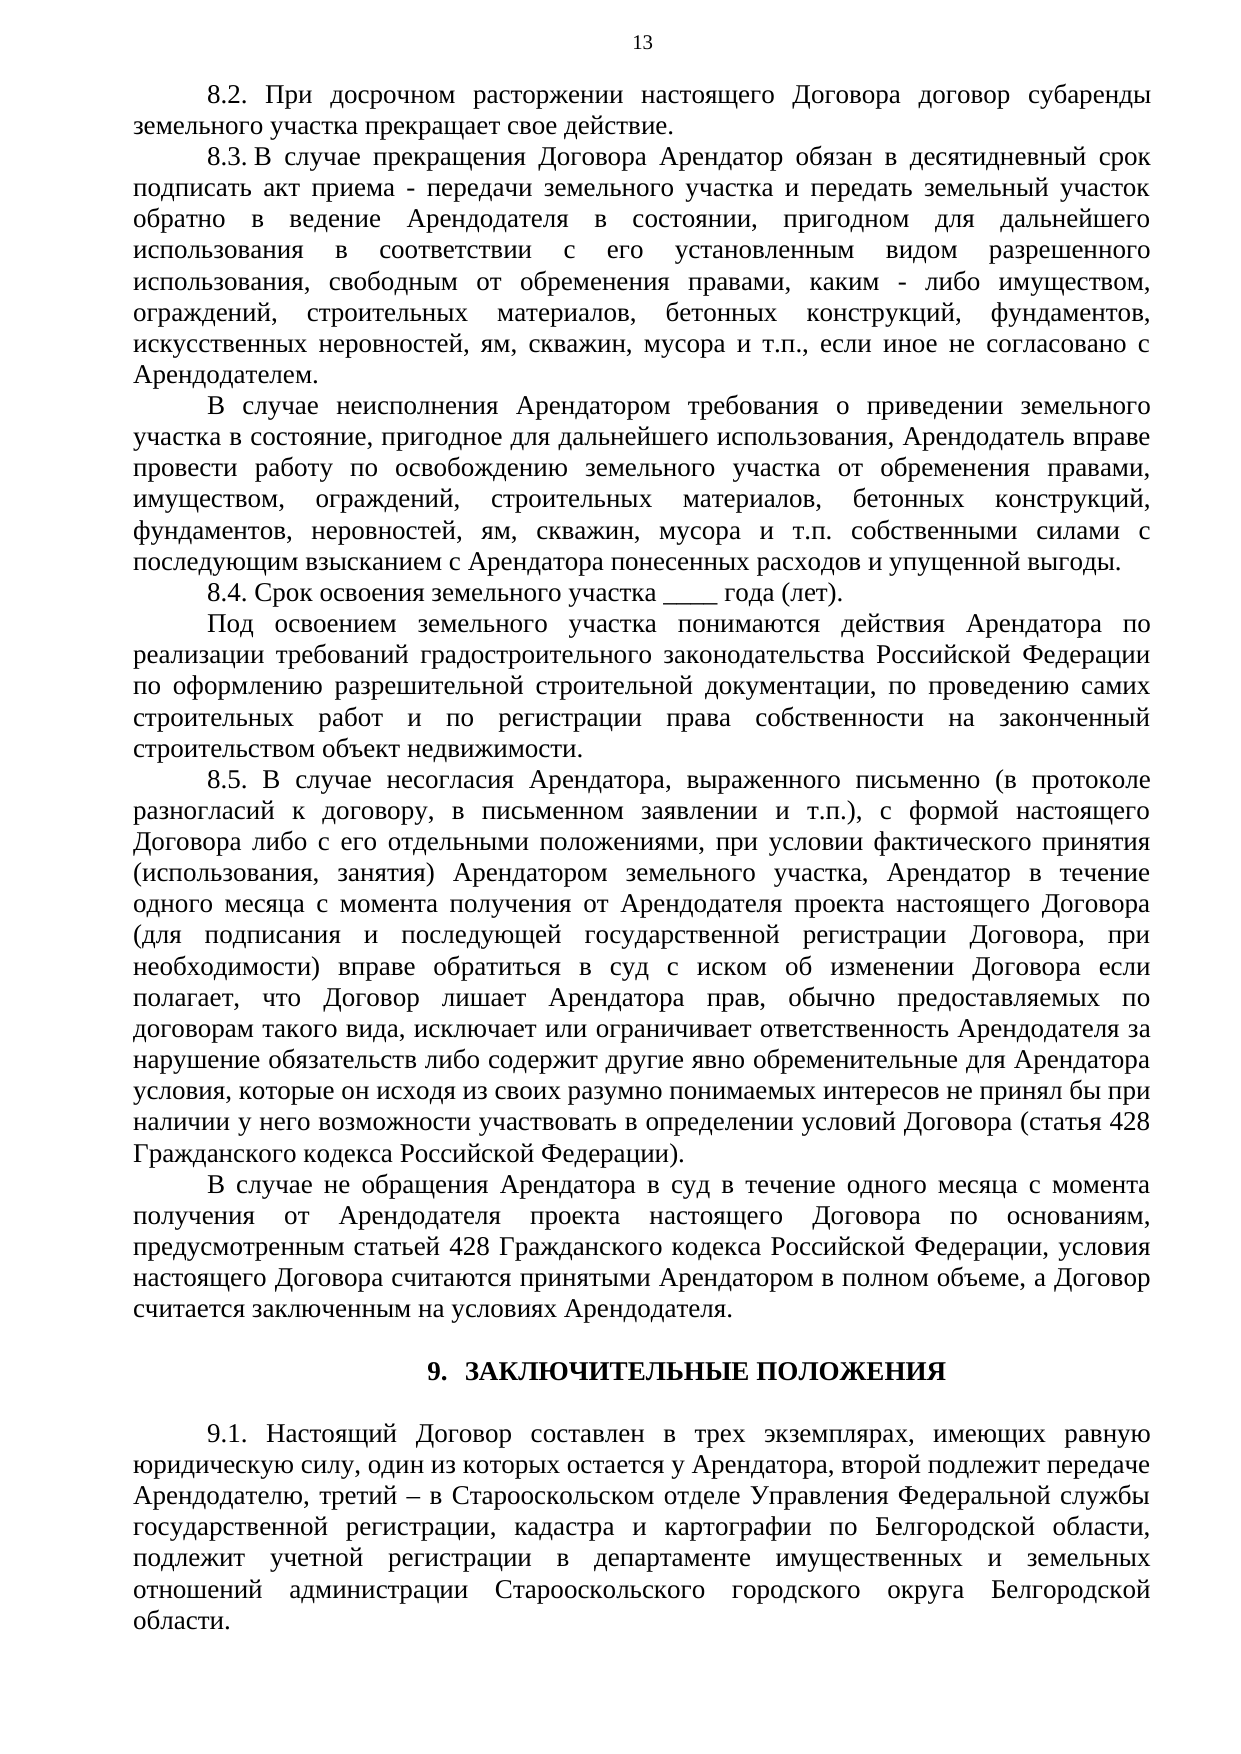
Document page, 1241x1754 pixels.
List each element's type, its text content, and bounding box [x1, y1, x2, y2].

text 8.4. Срок освоения земельного участка ____ года (лет). [133, 576, 1152, 607]
text Под освоением земельного участка понимаются действия Арендатора по реализации требований градостроительного законодательства Российской Федерации по оформлению разрешительной строительной документации, по проведению самих строительных работ и по регистрации права собственности на законченный строительством объект недвижимости. [133, 607, 1152, 763]
text В случае не обращения Арендатора в суд в течение одного месяца с момента получения от Арендодателя проекта настоящего Договора по основаниям, предусмотренным статьей 428 Гражданского кодекса Российской Федерации, условия настоящего Договора считаются принятыми Арендатором в полном объеме, а Договор считается заключенным на условиях Арендодателя. [133, 1168, 1152, 1323]
text 8.3. В случае прекращения Договора Арендатор обязан в десятидневный срок подписать акт приема - передачи земельного участка и передать земельный участок обратно в ведение Арендодателя в состоянии, пригодном для дальнейшего использования в соответствии с его установленным видом разрешенного использования, свободным от обременения правами, каким - либо имуществом, ограждений, строительных материалов, бетонных конструкций, фундаментов, искусственных неровностей, ям, скважин, мусора и т.п., если иное не согласовано с Арендодателем. [133, 140, 1152, 389]
text 8.2. При досрочном расторжении настоящего Договора договор субаренды земельного участка прекращает свое действие. [133, 78, 1152, 140]
list ЗАКЛЮЧИТЕЛЬНЫЕ ПОЛОЖЕНИЯ [222, 1355, 1152, 1386]
text 8.5. В случае несогласия Арендатора, выраженного письменно (в протоколе разногласий к договору, в письменном заявлении и т.п.), с формой настоящего Договора либо с его отдельными положениями, при условии фактического принятия (использования, занятия) Арендатором земельного участка, Арендатор в течение одного месяца с момента получения от Арендодателя проекта настоящего Договора (для подписания и последующей государственной регистрации Договора, при необходимости) вправе обратиться в суд с иском об изменении Договора если полагает, что Договор лишает Арендатора прав, обычно предоставляемых по договорам такого вида, исключает или ограничивает ответственность Арендодателя за нарушение обязательств либо содержит другие явно обременительные для Арендатора условия, которые он исходя из своих разумно понимаемых интересов не принял бы при наличии у него возможности участвовать в определении условий Договора (статья 428 Гражданского кодекса Российской Федерации). [133, 763, 1152, 1168]
text 9.1. Настоящий Договор составлен в трех экземплярах, имеющих равную юридическую силу, один из которых остается у Арендатора, второй подлежит передаче Арендодателю, третий – в Старооскольском отделе Управления Федеральной службы государственной регистрации, кадастра и картографии по Белгородской области, подлежит учетной регистрации в департаменте имущественных и земельных отношений администрации Старооскольского городского округа Белгородской области. [133, 1417, 1152, 1635]
text В случае неисполнения Арендатором требования о приведении земельного участка в состояние, пригодное для дальнейшего использования, Арендодатель вправе провести работу по освобождению земельного участка от обременения правами, имуществом, ограждений, строительных материалов, бетонных конструкций, фундаментов, неровностей, ям, скважин, мусора и т.п. собственными силами с последующим взысканием с Арендатора понесенных расходов и упущенной выгоды. [133, 389, 1152, 576]
